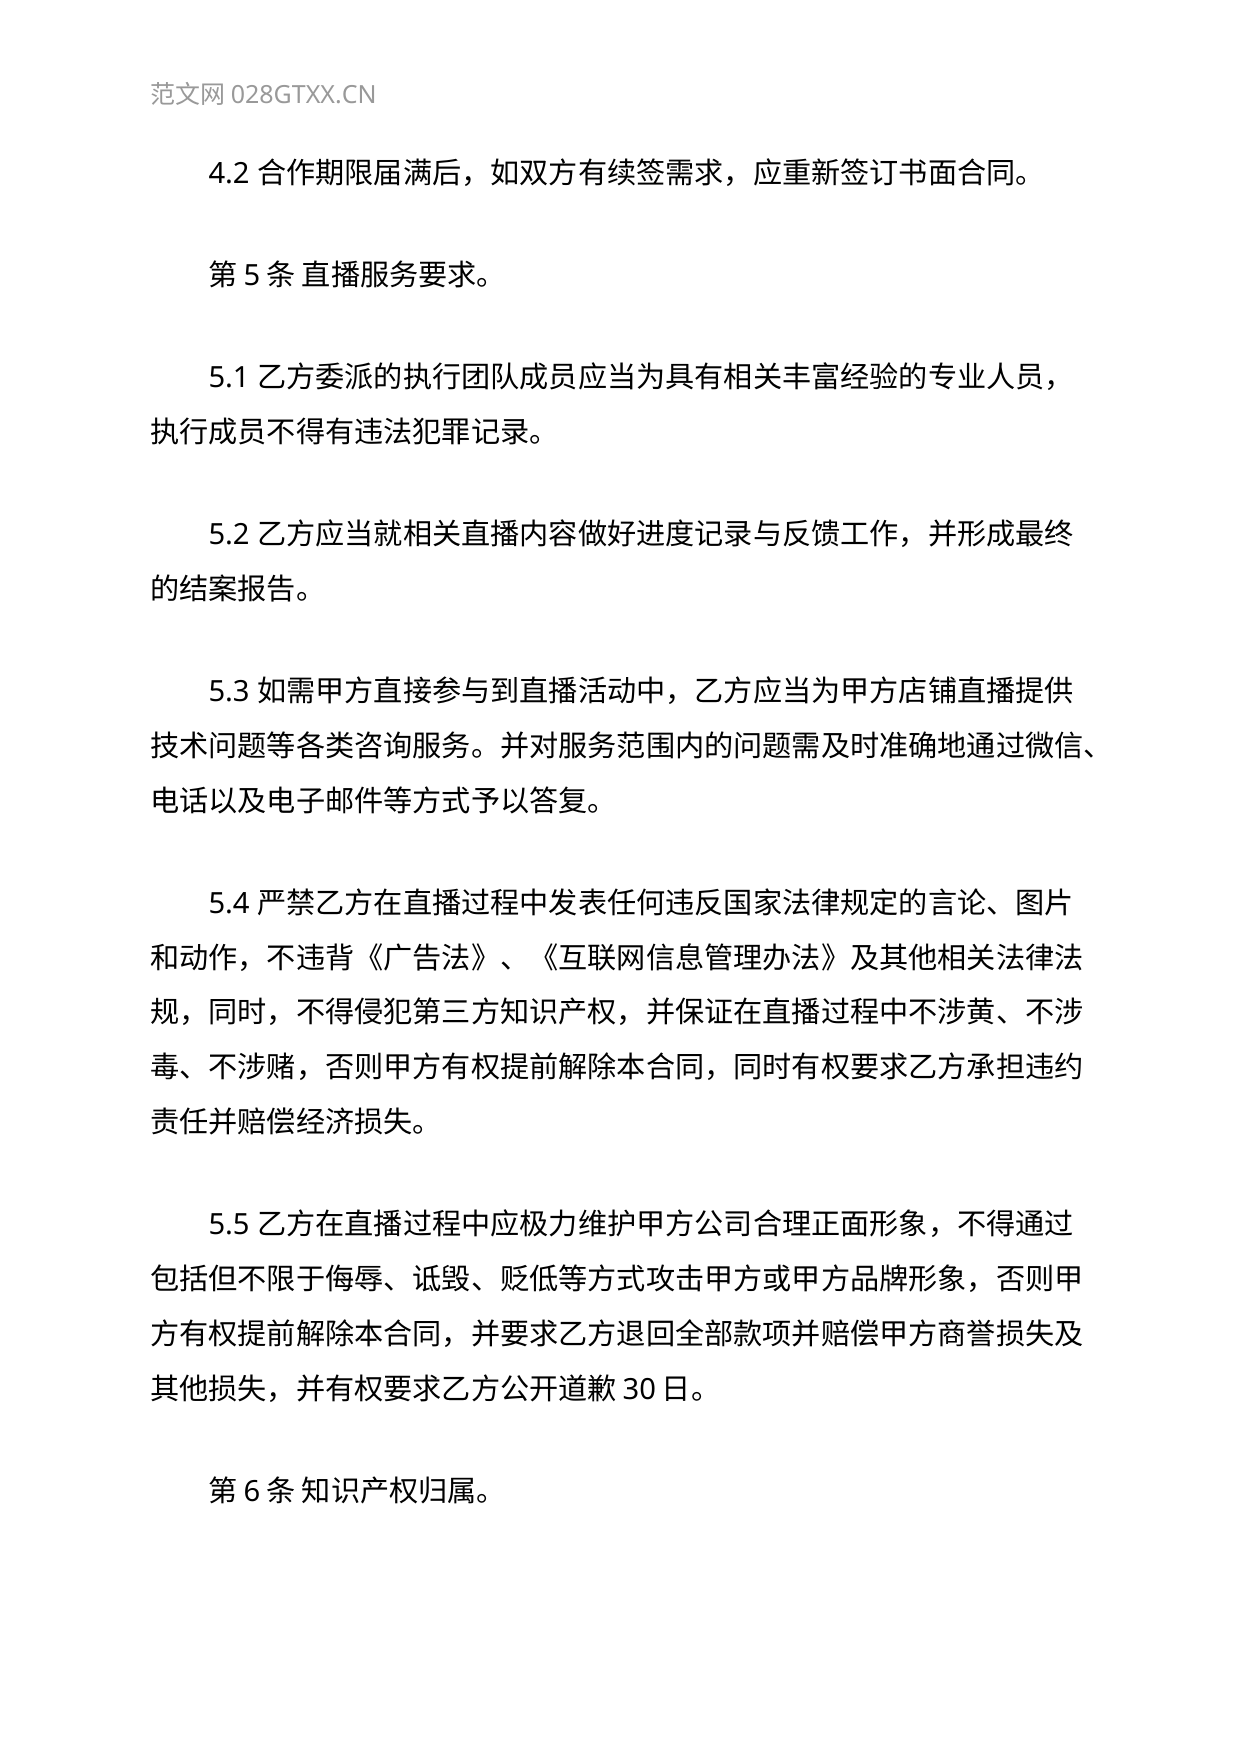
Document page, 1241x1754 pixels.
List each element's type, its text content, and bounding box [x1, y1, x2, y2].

text 5.3 如需甲方直接参与到直播活动中，乙方应当为甲方店铺直播提供技术问题等各类咨询服务。并对服务范围内的问题需及时准确地通过微信、电话以及电子邮件等方式予以答复。 [150, 667, 1090, 820]
text 第6条 知识产权归属。 [150, 1467, 1090, 1510]
text 5.1 乙方委派的执行团队成员应当为具有相关丰富经验的专业人员，执行成员不得有违法犯罪记录。 [150, 354, 1090, 451]
text 4.2 合作期限届满后，如双方有续签需求，应重新签订书面合同。 [150, 150, 1090, 192]
text 5.2 乙方应当就相关直播内容做好进度记录与反馈工作，并形成最终的结案报告。 [150, 511, 1090, 608]
text 5.5 乙方在直播过程中应极力维护甲方公司合理正面形象，不得通过包括但不限于侮辱、诋毁、贬低等方式攻击甲方或甲方品牌形象，否则甲方有权提前解除本合同，并要求乙方退回全部款项并赔偿甲方商誉损失及其他损失，并有权要求乙方公开道歉30日。 [150, 1201, 1090, 1408]
text 第5条 直播服务要求。 [150, 252, 1090, 294]
text 5.4 严禁乙方在直播过程中发表任何违反国家法律规定的言论、图片和动作，不违背《广告法》、《互联网信息管理办法》及其他相关法律法规，同时，不得侵犯第三方知识产权，并保证在直播过程中不涉黄、不涉毒、不涉赌，否则甲方有权提前解除本合同，同时有权要求乙方承担违约责任并赔偿经济损失。 [150, 879, 1090, 1141]
